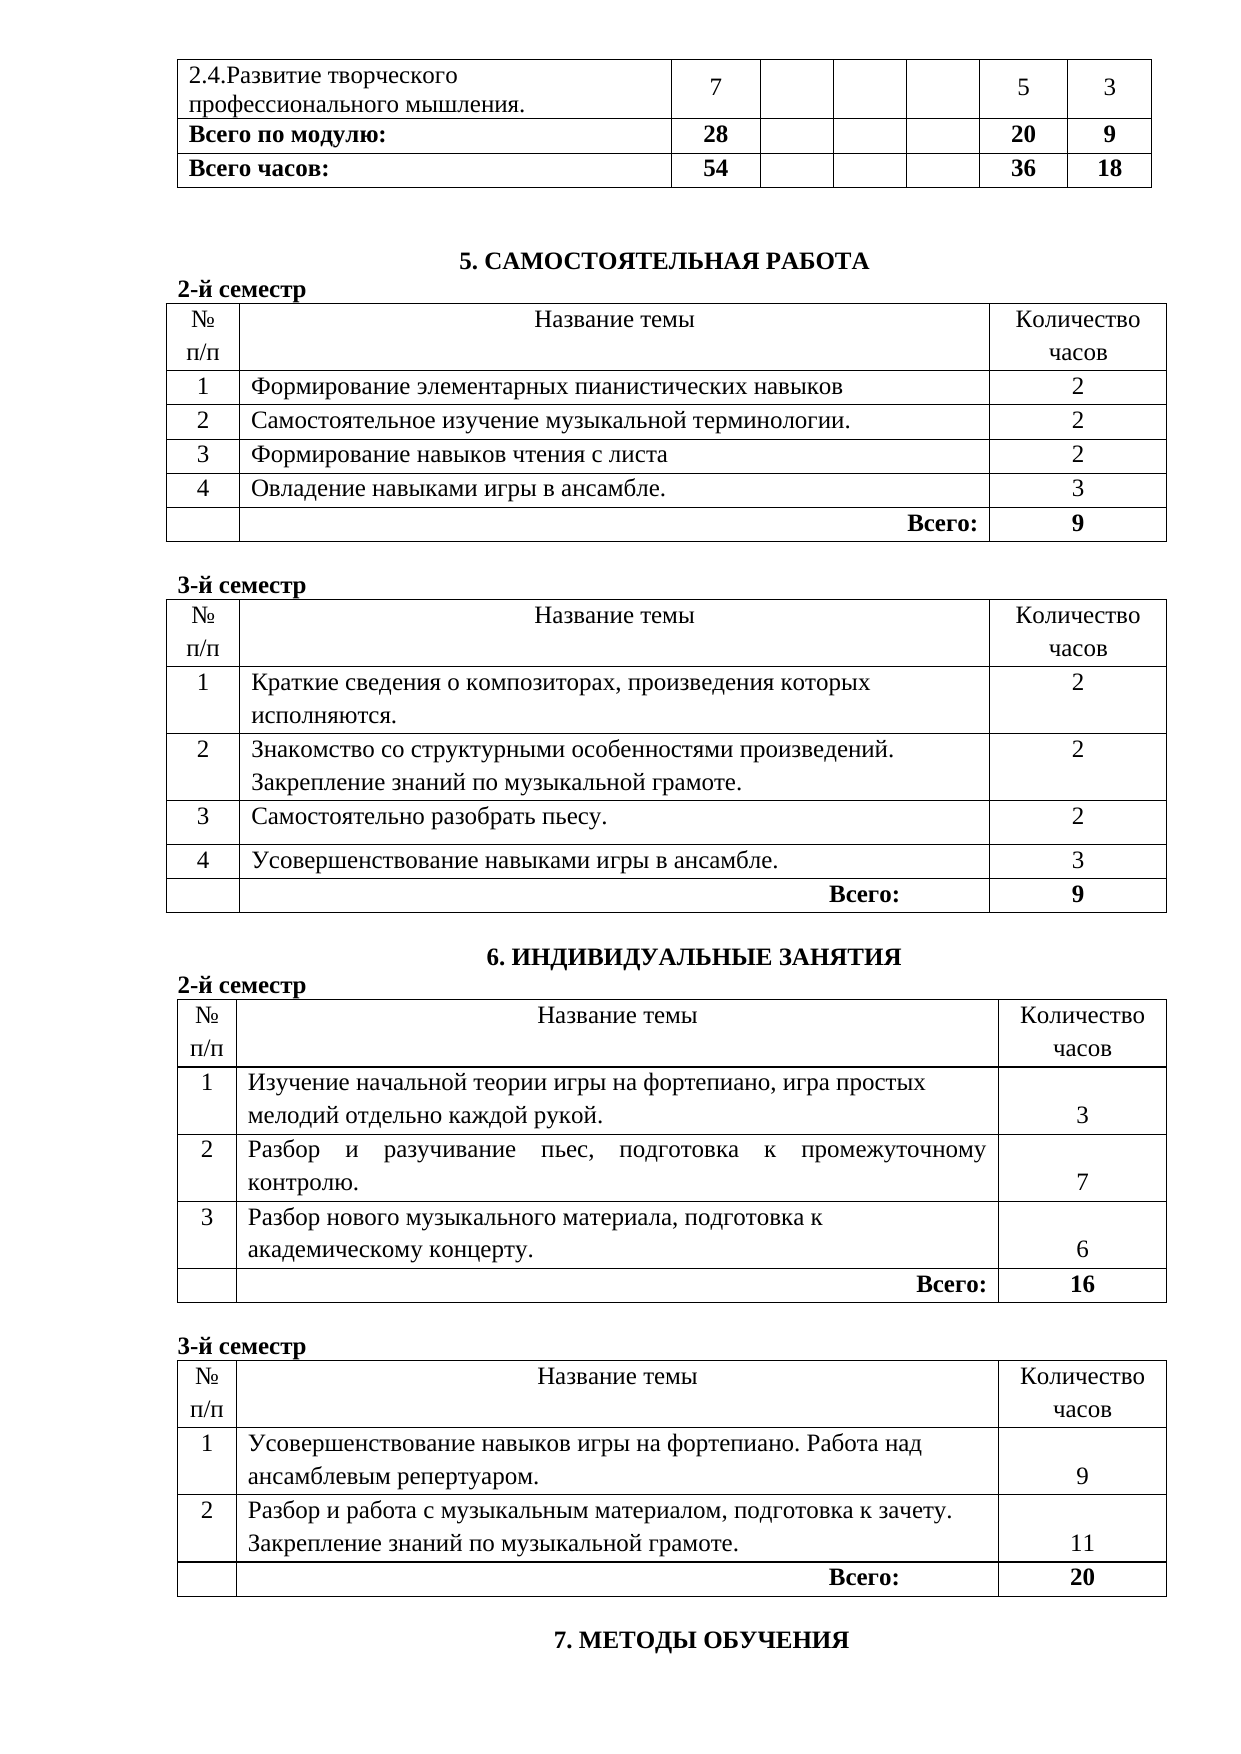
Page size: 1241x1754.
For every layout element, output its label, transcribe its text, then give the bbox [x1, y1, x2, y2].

table_cell 7 [999, 1135, 1166, 1201]
table_cell 4 [167, 474, 239, 507]
table_header Название темы [237, 1000, 998, 1066]
table_cell 11 [999, 1495, 1166, 1561]
table_cell Разбор и работа с музыкальным материалом, подготовка к зачету. Закрепление знаний по музыкальной грамоте. [237, 1495, 998, 1561]
table_cell 9 [999, 1428, 1166, 1494]
table_cell [178, 1269, 236, 1302]
table_cell Изучение начальной теории игры на фортепиано, игра простых мелодий отдельно каждой рукой. [237, 1068, 998, 1133]
table_cell [167, 508, 239, 541]
text 2-й семестр [177, 274, 1152, 303]
table_cell Всего: [237, 1269, 998, 1302]
text 6. ИНДИВИДУАЛЬНЫЕ ЗАНЯТИЯ [192, 942, 1152, 971]
table_cell Всего: [240, 879, 989, 912]
text 2-й семестр [177, 971, 1152, 999]
table_cell Всего часов: [178, 154, 671, 187]
table_cell 9 [990, 879, 1166, 912]
table_cell [761, 119, 833, 152]
table_cell [834, 60, 906, 118]
table_cell 1 [178, 1428, 236, 1494]
text 3-й семестр [177, 1331, 1152, 1360]
text 5. САМОСТОЯТЕЛЬНАЯ РАБОТА [177, 246, 1152, 274]
table_cell 16 [999, 1269, 1166, 1302]
table_cell Разбор нового музыкального материала, подготовка к академическому концерту. [237, 1202, 998, 1268]
table_cell 2 [990, 734, 1166, 800]
table_header № п/п [178, 1361, 236, 1427]
table_cell 1 [167, 667, 239, 733]
table_cell 2 [990, 405, 1166, 438]
table_cell 3 [990, 474, 1166, 507]
table_cell [761, 154, 833, 187]
table_cell 2 [167, 734, 239, 800]
table_cell 1 [167, 371, 239, 404]
table_cell Знакомство со структурными особенностями произведений. Закрепление знаний по музыкальной грамоте. [240, 734, 989, 800]
table_cell 28 [672, 119, 760, 152]
table_cell 20 [980, 119, 1067, 152]
table_cell 2 [990, 371, 1166, 404]
table_cell [761, 60, 833, 118]
table_cell Усовершенствование навыков игры на фортепиано. Работа над ансамблевым репертуаром. [237, 1428, 998, 1494]
table_cell Всего по модулю: [178, 119, 671, 152]
table_cell 5 [980, 60, 1067, 118]
table_cell Краткие сведения о композиторах, произведения которых исполняются. [240, 667, 989, 733]
table_header Название темы [240, 600, 989, 666]
table_cell 2 [178, 1495, 236, 1561]
table_header Количество часов [990, 600, 1166, 666]
table_header Название темы [240, 304, 989, 370]
table_cell [907, 119, 979, 152]
table_cell [907, 154, 979, 187]
table_cell 2.4.Развитие творческого профессионального мышления. [178, 60, 671, 118]
table_cell Усовершенствование навыками игры в ансамбле. [240, 845, 989, 878]
table_header Количество часов [990, 304, 1166, 370]
table_cell 20 [999, 1563, 1166, 1596]
table_cell [907, 60, 979, 118]
table_header Количество часов [999, 1000, 1166, 1066]
table_cell Самостоятельно разобрать пьесу. [240, 801, 989, 844]
table_cell 2 [178, 1135, 236, 1201]
table_cell 3 [178, 1202, 236, 1268]
text 7. МЕТОДЫ ОБУЧЕНИЯ [192, 1625, 1152, 1654]
table_cell 3 [167, 440, 239, 472]
table_header Количество часов [999, 1361, 1166, 1427]
table_cell 54 [672, 154, 760, 187]
table_cell [167, 879, 239, 912]
table_cell 2 [990, 801, 1166, 844]
text 3-й семестр [177, 570, 1152, 599]
table_cell 2 [990, 667, 1166, 733]
table_cell 6 [999, 1202, 1166, 1268]
table_cell Всего: [237, 1563, 998, 1596]
table_cell 2 [990, 440, 1166, 472]
table_cell 18 [1068, 154, 1151, 187]
table_cell Овладение навыками игры в ансамбле. [240, 474, 989, 507]
table_cell Всего: [240, 508, 989, 541]
table_cell Разбор и разучивание пьес, подготовка к промежуточному контролю. [237, 1135, 998, 1201]
table_header Название темы [237, 1361, 998, 1427]
table_header № п/п [167, 600, 239, 666]
table_cell 9 [1068, 119, 1151, 152]
table_cell Формирование навыков чтения с листа [240, 440, 989, 472]
table_cell [834, 154, 906, 187]
table_cell 3 [1068, 60, 1151, 118]
table_cell [178, 1563, 236, 1596]
table_cell 7 [672, 60, 760, 118]
table_cell Самостоятельное изучение музыкальной терминологии. [240, 405, 989, 438]
table_cell 9 [990, 508, 1166, 541]
table_cell 3 [999, 1068, 1166, 1133]
table_cell 3 [990, 845, 1166, 878]
table_header № п/п [167, 304, 239, 370]
table_cell 1 [178, 1068, 236, 1133]
table_cell [834, 119, 906, 152]
table_cell 2 [167, 405, 239, 438]
table_cell 36 [980, 154, 1067, 187]
table_cell Формирование элементарных пианистических навыков [240, 371, 989, 404]
table_cell 4 [167, 845, 239, 878]
table_cell 3 [167, 801, 239, 844]
table_header № п/п [178, 1000, 236, 1066]
